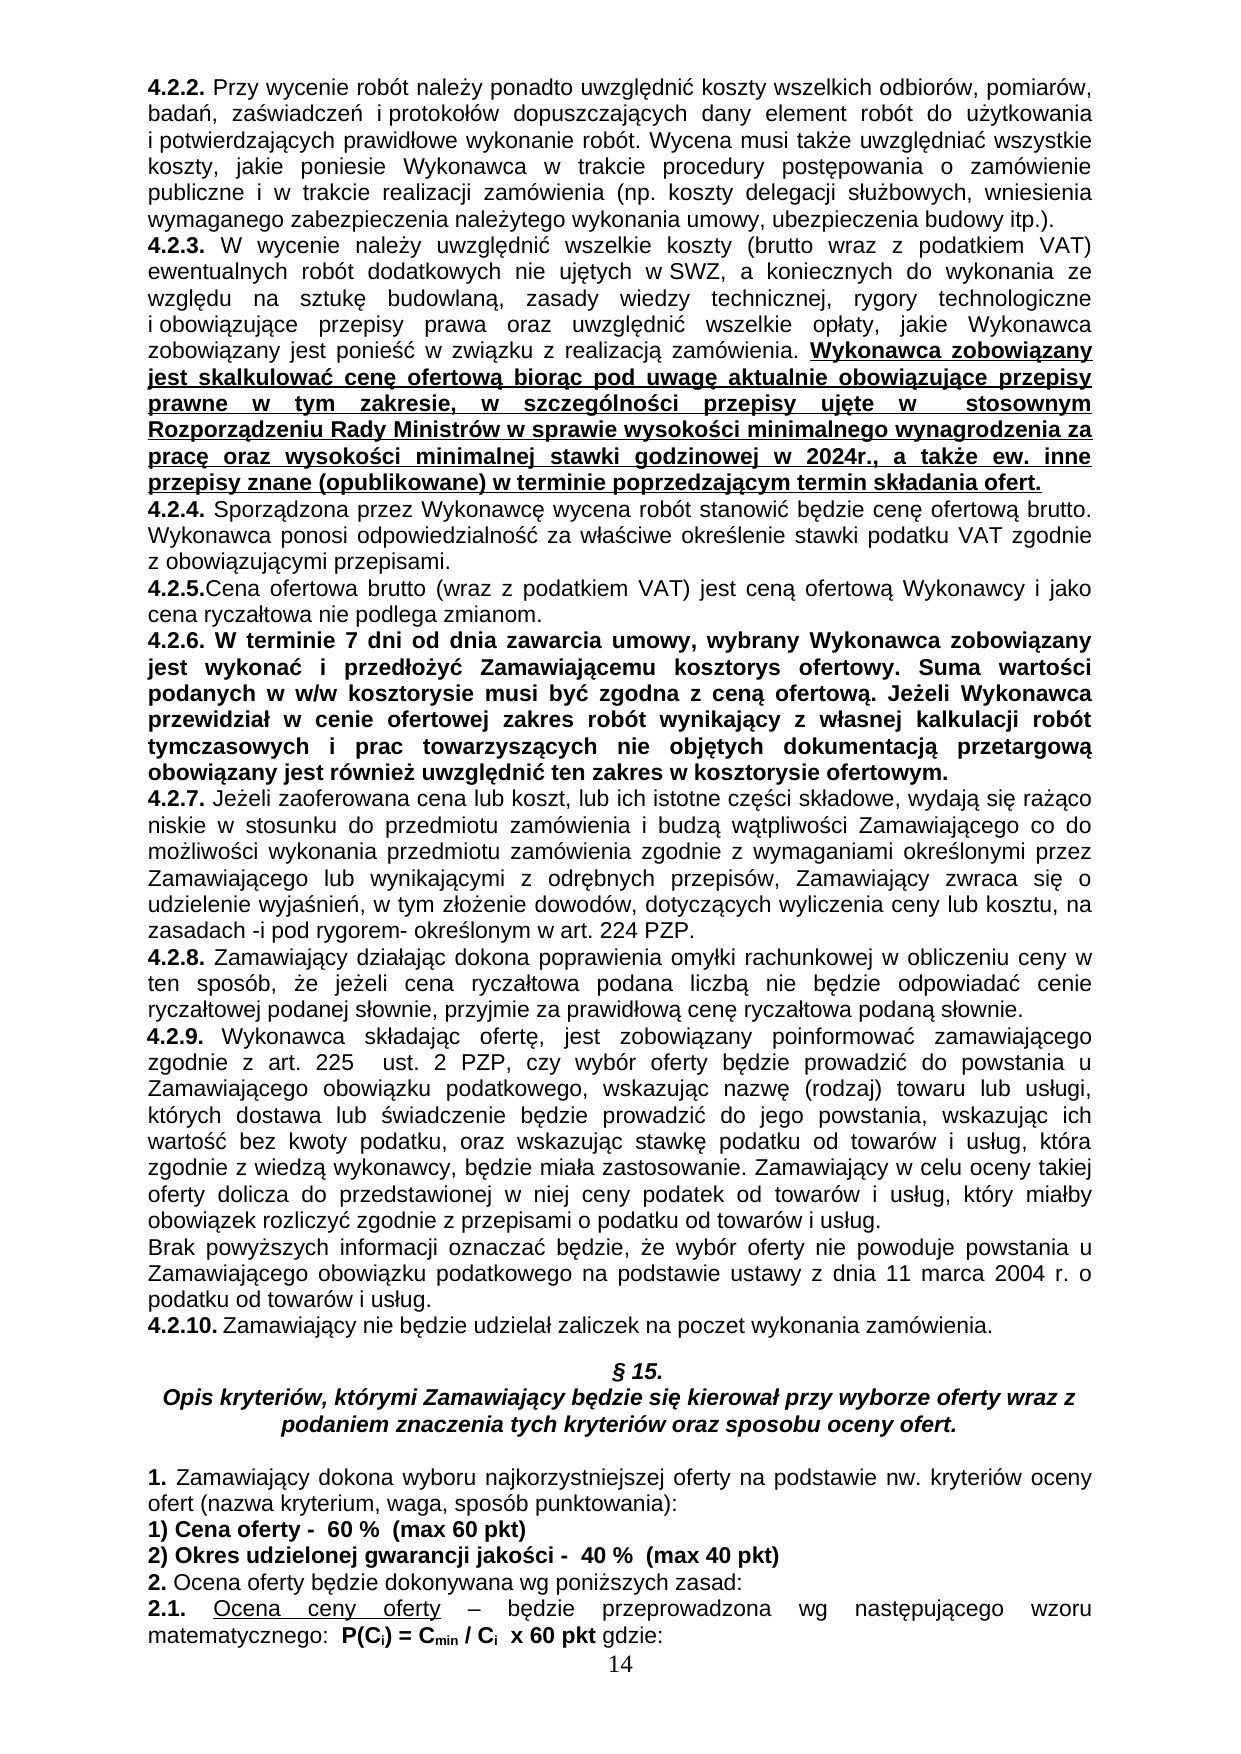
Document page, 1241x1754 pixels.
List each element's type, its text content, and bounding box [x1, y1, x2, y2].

text 4.2.3. W wycenie należy uwzględnić wszelkie koszty (brutto wraz z podatkiem VAT) ewentualnych robót dodatkowych nie ujętych w SWZ, a koniecznych do wykonania ze względu na sztukę budowlaną, zasady wiedzy technicznej, rygory technologiczne i obowiązujące przepisy prawa oraz uwzględnić wszelkie opłaty, jakie Wykonawca zobowiązany jest ponieść w związku z realizacją zamówienia. Wykonawca zobowiązany jest skalkulować cenę ofertową biorąc pod uwagę aktualnie obowiązujące przepisy prawne w tym zakresie, w szczególności przepisy ujęte w stosownym Rozporządzeniu Rady Ministrów w sprawie wysokości minimalnego wynagrodzenia za pracę oraz wysokości minimalnej stawki godzinowej w 2024r., a także ew. inne przepisy znane (opublikowane) w terminie poprzedzającym termin składania ofert. [148, 232, 1092, 386]
text 4.2.8. Zamawiający działając dokona poprawienia omyłki rachunkowej w obliczeniu ceny w ten sposób, że jeżeli cena ryczałtowa podana liczbą nie będzie odpowiadać cenie ryczałtowej podanej słownie, przyjmie za prawidłową cenę ryczałtowa podaną słownie. [148, 943, 1092, 1023]
text 2. Ocena oferty będzie dokonywana wg poniższych zasad: [148, 1569, 1092, 1595]
text 4.2.7. Jeżeli zaoferowana cena lub koszt, lub ich istotne części składowe, wydają się rażąco niskie w stosunku do przedmiotu zamówienia i budzą wątpliwości Zamawiającego co do możliwości wykonania przedmiotu zamówienia zgodnie z wymaganiami określonymi przez Zamawiającego lub wynikającymi z odrębnych przepisów, Zamawiający zwraca się o udzielenie wyjaśnień, w tym złożenie dowodów, dotyczących wyliczenia ceny lub kosztu, na zasadach -i pod rygorem- określonym w art. 224 PZP. [148, 785, 1092, 943]
text § 15. [185, 1358, 1092, 1384]
text Opis kryteriów, którymi Zamawiający będzie się kierował przy wyborze oferty wraz z podaniem znaczenia tych kryteriów oraz sposobu oceny ofert. [148, 1384, 1092, 1437]
list Brak powyższych informacji oznaczać będzie, że wybór oferty nie powoduje powstania u Zamawiającego obowiązku podatkowego na podstawie ustawy z dnia 11 marca 2004 r. o podatku od towarów i usług. [148, 1233, 1092, 1312]
text 2.1. Ocena ceny oferty – będzie przeprowadzona wg następującego wzoru matematycznego: P(Ci) = Cmin / Ci x 60 pkt gdzie: [148, 1595, 1092, 1648]
text 2) Okres udzielonej gwarancji jakości - 40 % (max 40 pkt) [148, 1542, 1092, 1569]
list Wykonawca składając ofertę, jest zobowiązany poinformować zamawiającego zgodnie z art. 225 ust. 2 PZP, czy wybór oferty będzie prowadzić do powstania u Zamawiającego obowiązku podatkowego, wskazując nazwę (rodzaj) towaru lub usługi, których dostawa lub świadczenie będzie prowadzić do jego powstania, wskazując ich wartość bez kwoty podatku, oraz wskazując stawkę podatku od towarów i usług, która zgodnie z wiedzą wykonawcy, będzie miała zastosowanie. Zamawiający w celu oceny takiej oferty dolicza do przedstawionej w niej ceny podatek od towarów i usług, który miałby obowiązek rozliczyć zgodnie z przepisami o podatku od towarów i usług. [147, 1023, 1092, 1233]
text 1. Zamawiający dokona wyboru najkorzystniejszej oferty na podstawie nw. kryteriów oceny ofert (nazwa kryterium, waga, sposób punktowania): [148, 1463, 1092, 1516]
text 1) Cena oferty - 60 % (max 60 pkt) [148, 1516, 1092, 1542]
list Zamawiający nie będzie udzielał zaliczek na poczet wykonania zamówienia. [148, 1312, 1092, 1339]
text 4.2.2. Przy wycenie robót należy ponadto uwzględnić koszty wszelkich odbiorów, pomiarów, badań, zaświadczeń i protokołów dopuszczających dany element robót do użytkowania i potwierdzających prawidłowe wykonanie robót. Wycena musi także uwzględniać wszystkie koszty, jakie poniesie Wykonawca w trakcie procedury postępowania o zamówienie publiczne i w trakcie realizacji zamówienia (np. koszty delegacji służbowych, wniesienia wymaganego zabezpieczenia należytego wykonania umowy, ubezpieczenia budowy itp.). [148, 74, 1092, 232]
text 4.2.5.Cena ofertowa brutto (wraz z podatkiem VAT) jest ceną ofertową Wykonawcy i jako cena ryczałtowa nie podlega zmianom. [148, 574, 1092, 627]
text 4.2.6. W terminie 7 dni od dnia zawarcia umowy, wybrany Wykonawca zobowiązany jest wykonać i przedłożyć Zamawiającemu kosztorys ofertowy. Suma wartości podanych w w/w kosztorysie musi być zgodna z ceną ofertową. Jeżeli Wykonawca przewidział w cenie ofertowej zakres robót wynikający z własnej kalkulacji robót tymczasowych i prac towarzyszących nie objętych dokumentacją przetargową obowiązany jest również uwzględnić ten zakres w kosztorysie ofertowym. [148, 627, 1092, 785]
text 4.2.4. Sporządzona przez Wykonawcę wycena robót stanowić będzie cenę ofertową brutto. Wykonawca ponosi odpowiedzialność za właściwe określenie stawki podatku VAT zgodnie z obowiązującymi przepisami. [148, 496, 1092, 574]
